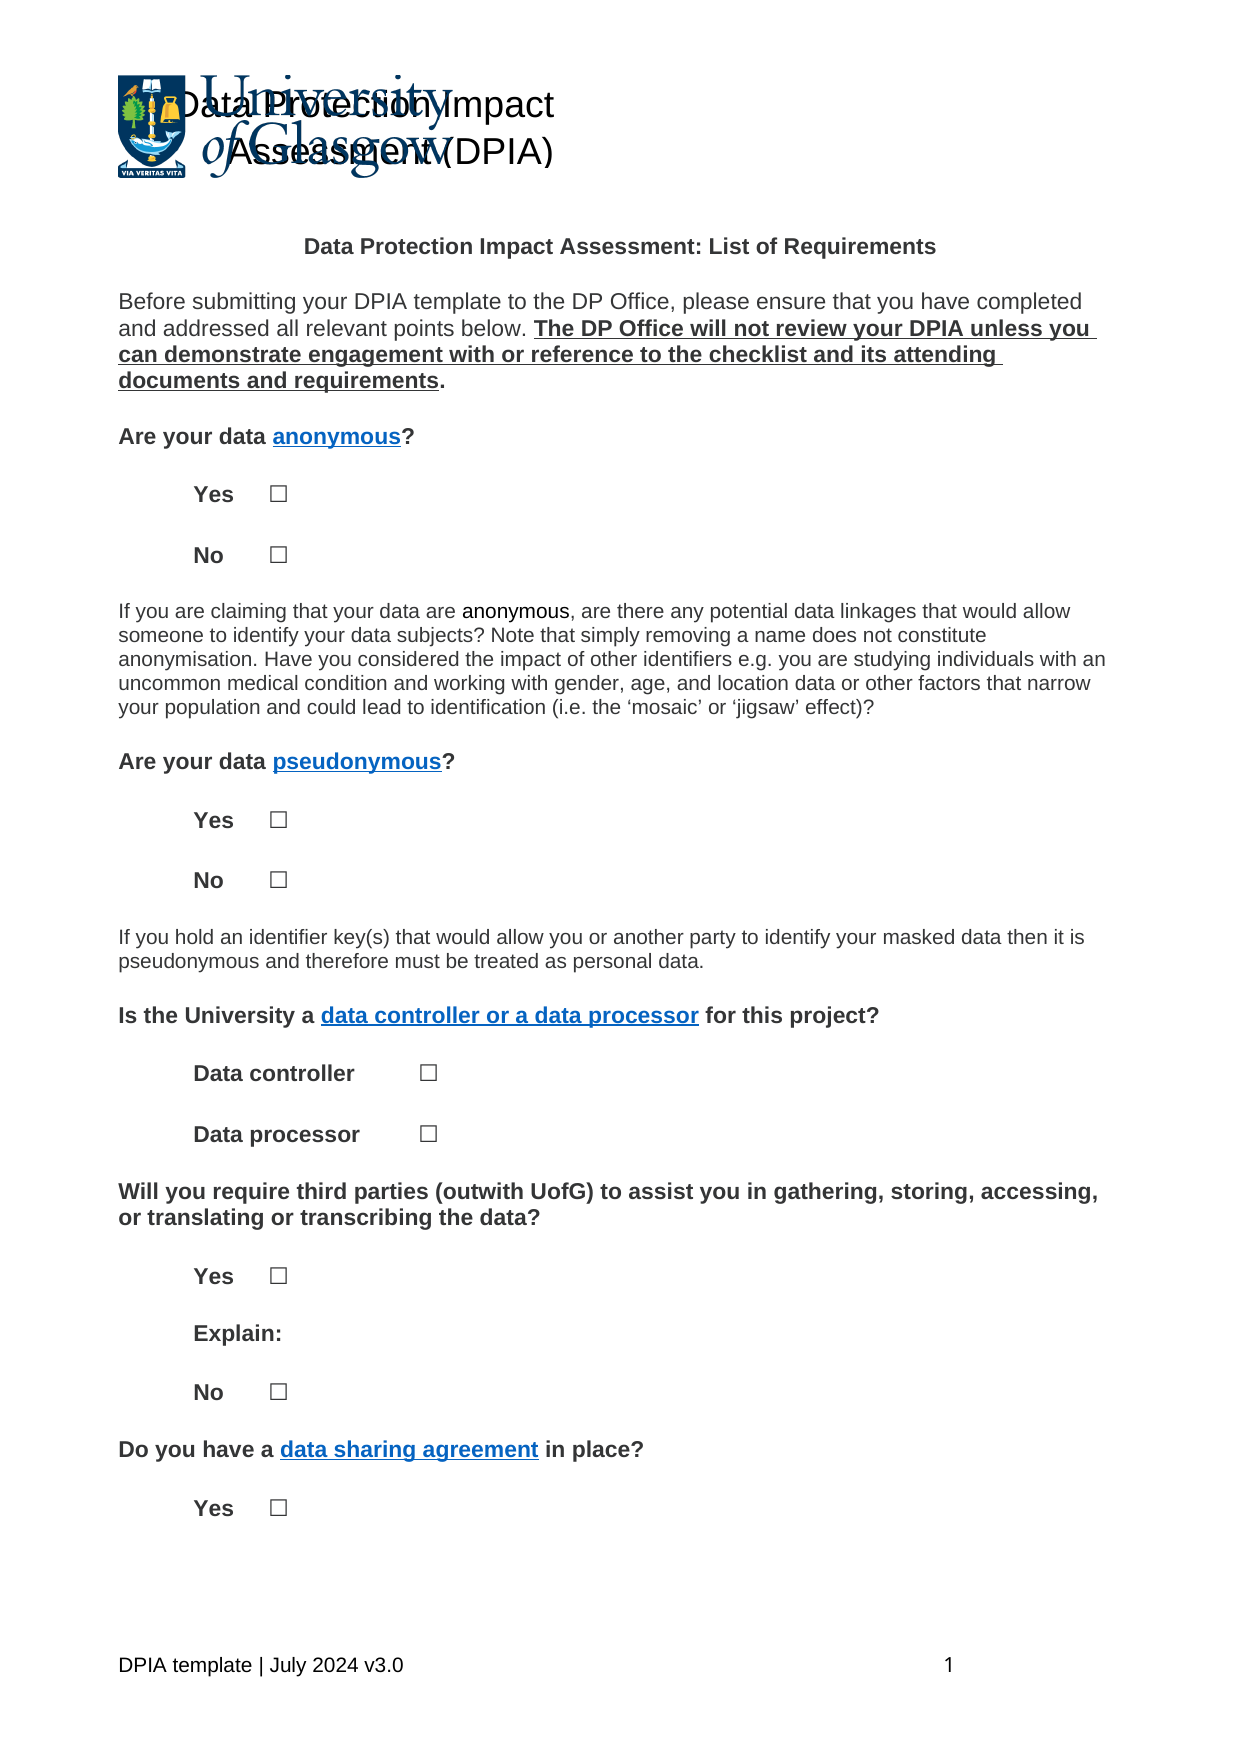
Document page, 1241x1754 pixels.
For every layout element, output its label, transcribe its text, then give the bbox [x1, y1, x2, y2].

text Yes [193, 478, 1122, 510]
text No [193, 864, 1122, 895]
text Explain: [193, 1320, 1122, 1347]
text Will you require third parties (outwith UofG) to assist you in gathering, storing, accessing, or translating or transcribing the data? [118, 1178, 1122, 1231]
text No [193, 539, 1122, 570]
picture [118, 75, 453, 178]
text Are your data anonymous? [118, 423, 1122, 449]
text Are your data pseudonymous? [118, 748, 1122, 774]
text If you hold an identifier key(s) that would allow you or another party to identify your masked data then it is pseudonymous and therefore must be treated as personal data. [118, 924, 1122, 972]
text Do you have a data sharing agreement in place? [118, 1436, 1122, 1463]
text Yes [193, 1260, 1122, 1291]
text If you are claiming that your data are anonymous, are there any potential data linkages that would allow someone to identify your data subjects? Note that simply removing a name does not constitute anonymisation. Have you considered the impact of other identifiers e.g. you are studying individuals with an uncommon medical condition and working with gender, age, and location data or other factors that narrow your population and could lead to identification (i.e. the ‘mosaic’ or ‘jigsaw’ effect)? [118, 599, 1122, 719]
text No [193, 1376, 1122, 1407]
text Data controller [193, 1057, 1122, 1088]
text Is the University a data controller or a data processor for this project? [118, 1002, 1122, 1028]
text Yes [193, 1492, 1122, 1523]
text Data processor [193, 1118, 1122, 1149]
text Before submitting your DPIA template to the DP Office, please ensure that you have completed and addressed all relevant points below. The DP Office will not review your DPIA unless you can demonstrate engagement with or reference to the checklist and its attending documents and requirements. [118, 288, 1122, 394]
text Yes [193, 804, 1122, 835]
text Data Protection Impact Assessment: List of Requirements [118, 233, 1122, 259]
